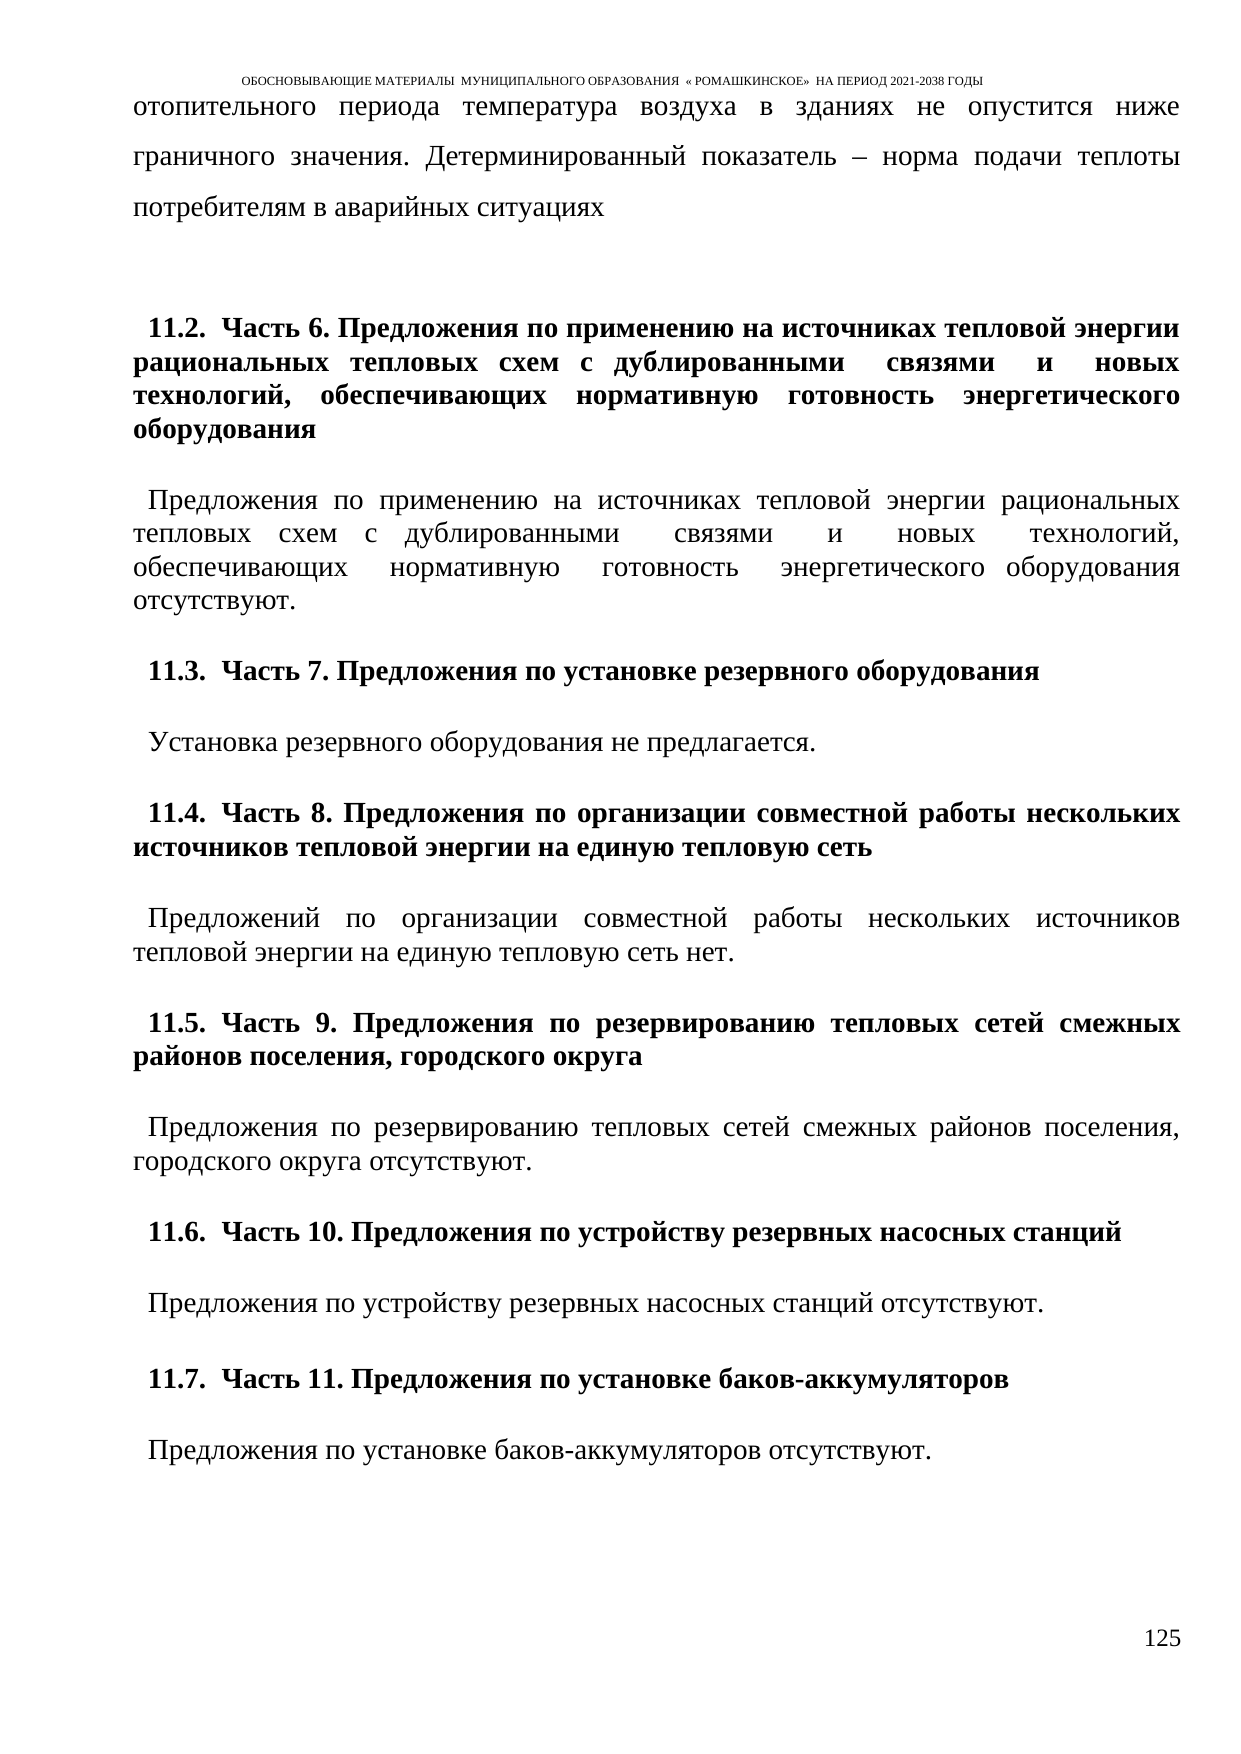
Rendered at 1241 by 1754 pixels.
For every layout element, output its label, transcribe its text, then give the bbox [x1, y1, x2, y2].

list Часть 8. Предложения по организации совместной работы нескольких источников тепловой энергии на единую тепловую сеть [133, 796, 1181, 863]
list Предложений по организации совместной работы нескольких источников тепловой энергии на единую тепловую сеть нет. [133, 900, 1181, 967]
list Часть 10. Предложения по устройству резервных насосных станций [133, 1214, 1181, 1247]
list Предложения по резервированию тепловых сетей смежных районов поселения, городского округа отсутствуют. [133, 1109, 1181, 1176]
list Часть 9. Предложения по резервированию тепловых сетей смежных районов поселения, городского округа [133, 1005, 1181, 1072]
text Предложения по устройству резервных насосных станций отсутствуют. [133, 1285, 1181, 1318]
list Предложения по применению на источниках тепловой энергии рациональных тепловых схем с дублированными связями и новых технологий, обеспечивающих нормативную готовность энергетического оборудования отсутствуют. [133, 482, 1181, 616]
list Часть 11. Предложения по установке баков-аккумуляторов [133, 1361, 1181, 1394]
list Часть 6. Предложения по применению на источниках тепловой энергии рациональных тепловых схем с дублированными связями и новых технологий, обеспечивающих нормативную готовность энергетического оборудования [133, 310, 1181, 444]
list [133, 88, 1181, 222]
list Предложения по установке баков-аккумуляторов отсутствуют. [133, 1432, 1181, 1466]
list Установка резервного оборудования не предлагается. [133, 724, 1181, 758]
list Часть 7. Предложения по установке резервного оборудования [133, 653, 1181, 687]
